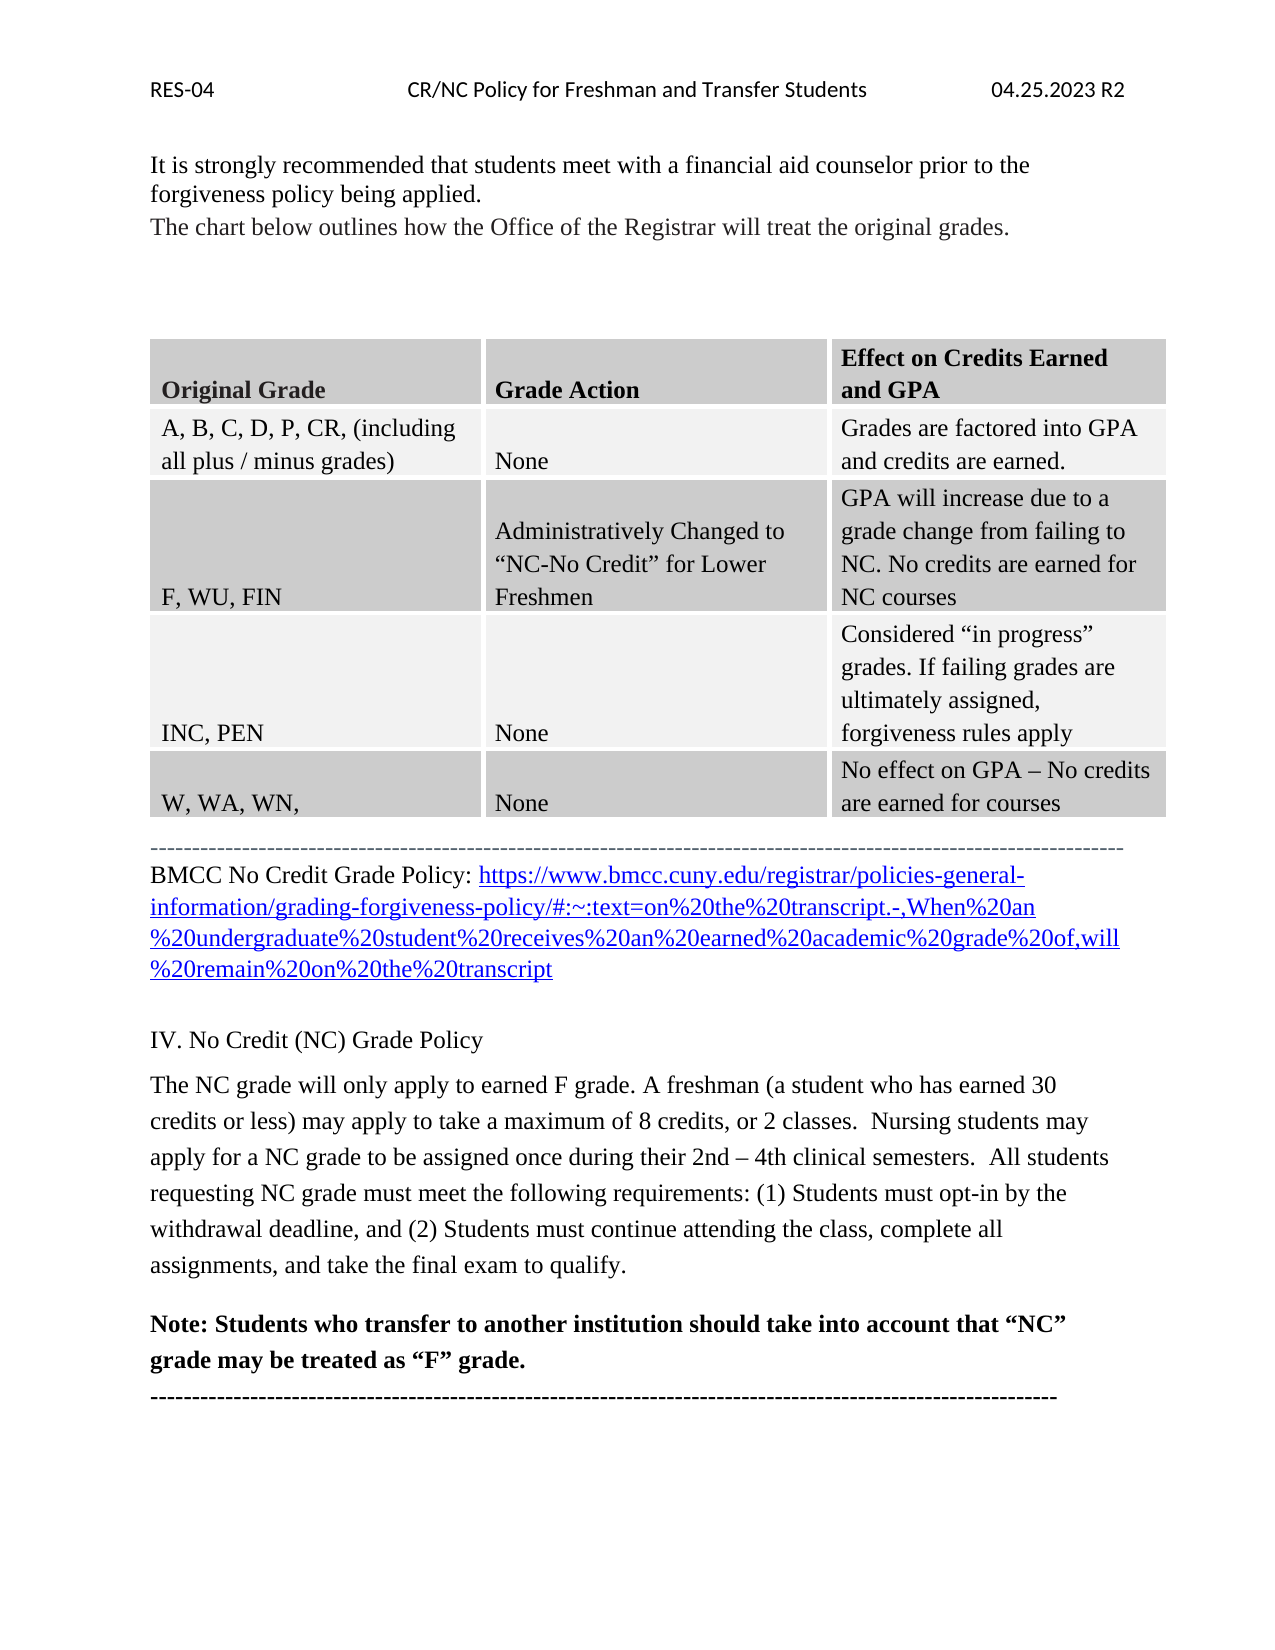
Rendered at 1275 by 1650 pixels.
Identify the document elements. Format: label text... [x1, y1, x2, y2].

table_cell GPA will increase due to a grade change from failing to NC. No credits are earned for NC courses [832, 480, 1166, 611]
text The chart below outlines how the Office of the Registrar will treat the original grades. [150, 207, 1125, 240]
table_header Effect on Credits Earned and GPA [832, 339, 1166, 404]
table_cell None [486, 751, 827, 817]
text ------------------------------------------------------------------------------------------------------------- [150, 1374, 1125, 1410]
text --------------------------------------------------------------------------------------------------------------------- [150, 817, 1125, 861]
text The NC grade will only apply to earned F grade. A freshman (a student who has earned 30 credits or less) may apply to take a maximum of 8 credits, or 2 classes. Nursing students may apply for a NC grade to be assigned once during their 2nd – 4th clinical semesters. All students requesting NC grade must meet the following requirements: (1) Students must opt-in by the withdrawal deadline, and (2) Students must continue attending the class, complete all assignments, and take the final exam to qualify. [150, 1063, 1125, 1278]
table_cell None [486, 615, 827, 747]
table_cell Administratively Changed to “NC-No Credit” for Lower Freshmen [486, 480, 827, 611]
table_cell Considered “in progress” grades. If failing grades are ultimately assigned, forgiveness rules apply [832, 615, 1166, 747]
table_cell INC, PEN [150, 615, 481, 747]
subtitle IV. No Credit (NC) Grade Policy [150, 1016, 1125, 1053]
table_cell W, WA, WN, [150, 751, 481, 817]
text Note: Students who transfer to another institution should take into account that “NC” grade may be treated as “F” grade. [150, 1302, 1125, 1374]
table_cell No effect on GPA – No credits are earned for courses [832, 751, 1166, 817]
table_header Original Grade [150, 339, 481, 404]
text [150, 150, 1125, 207]
table_cell Grades are factored into GPA and credits are earned. [832, 409, 1166, 475]
table_cell F, WU, FIN [150, 480, 481, 611]
text BMCC No Credit Grade Policy: https://www.bmcc.cuny.edu/registrar/policies-general-information/grading-forgiveness-policy/#:~:text=on%20the%20transcript.-,When%20an%20undergraduate%20student%20receives%20an%20earned%20academic%20grade%20of,will%20remain%20on%20the%20transcript [150, 861, 1125, 982]
table_header Grade Action [486, 339, 827, 404]
table_cell A, B, C, D, P, CR, (including all plus / minus grades) [150, 409, 481, 475]
table_cell None [486, 409, 827, 475]
